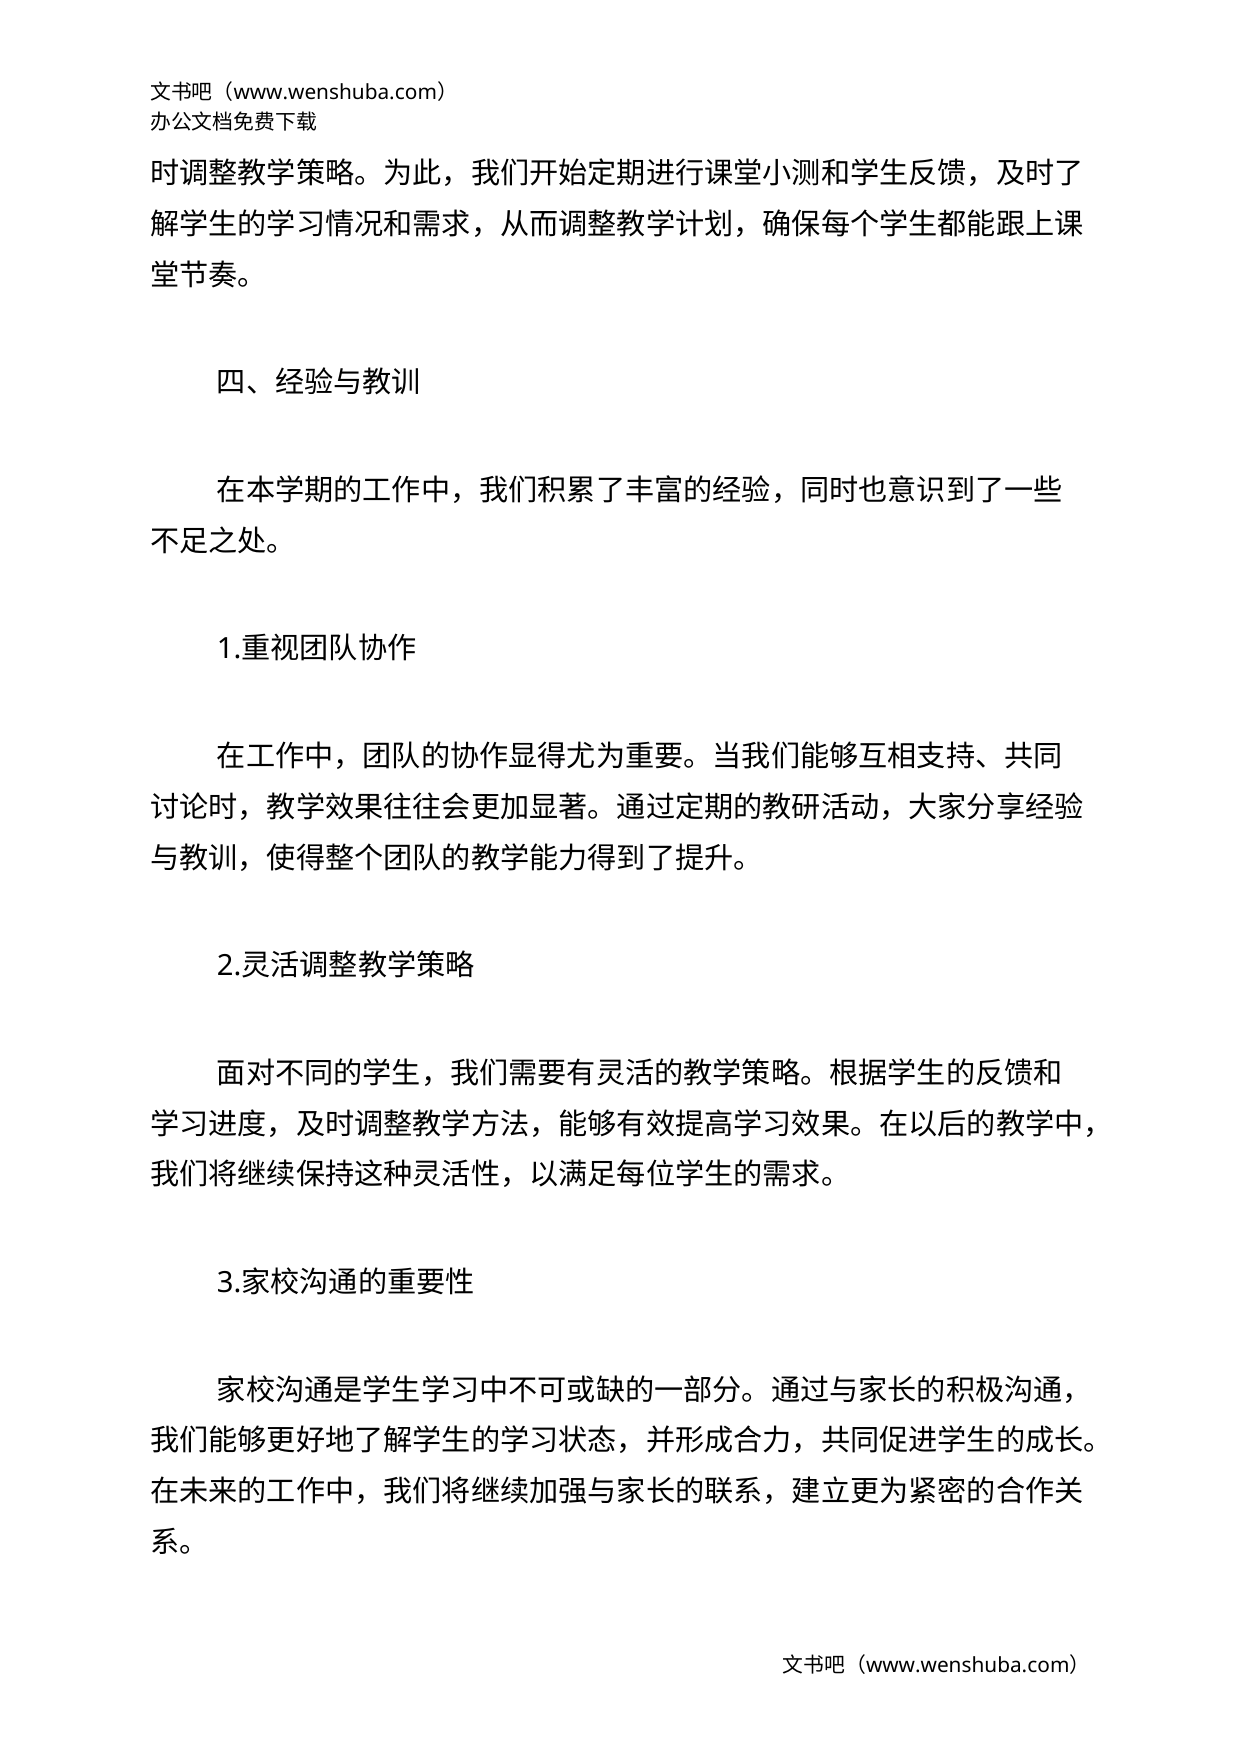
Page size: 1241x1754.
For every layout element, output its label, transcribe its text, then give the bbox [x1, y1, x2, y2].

text 2.灵活调整教学策略 [150, 942, 1090, 984]
text 在工作中，团队的协作显得尤为重要。当我们能够互相支持、共同讨论时，教学效果往往会更加显著。通过定期的教研活动，大家分享经验与教训，使得整个团队的教学能力得到了提升。 [150, 733, 1090, 876]
text 家校沟通是学生学习中不可或缺的一部分。通过与家长的积极沟通，我们能够更好地了解学生的学习状态，并形成合力，共同促进学生的成长。在未来的工作中，我们将继续加强与家长的联系，建立更为紧密的合作关系。 [150, 1366, 1090, 1561]
text 在本学期的工作中，我们积累了丰富的经验，同时也意识到了一些不足之处。 [150, 467, 1090, 560]
text 3.家校沟通的重要性 [150, 1258, 1090, 1301]
text 1.重视团队协作 [150, 625, 1090, 667]
text 面对不同的学生，我们需要有灵活的教学策略。根据学生的反馈和学习进度，及时调整教学方法，能够有效提高学习效果。在以后的教学中，我们将继续保持这种灵活性，以满足每位学生的需求。 [150, 1049, 1090, 1193]
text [150, 150, 1090, 294]
text 四、经验与教训 [150, 359, 1090, 401]
